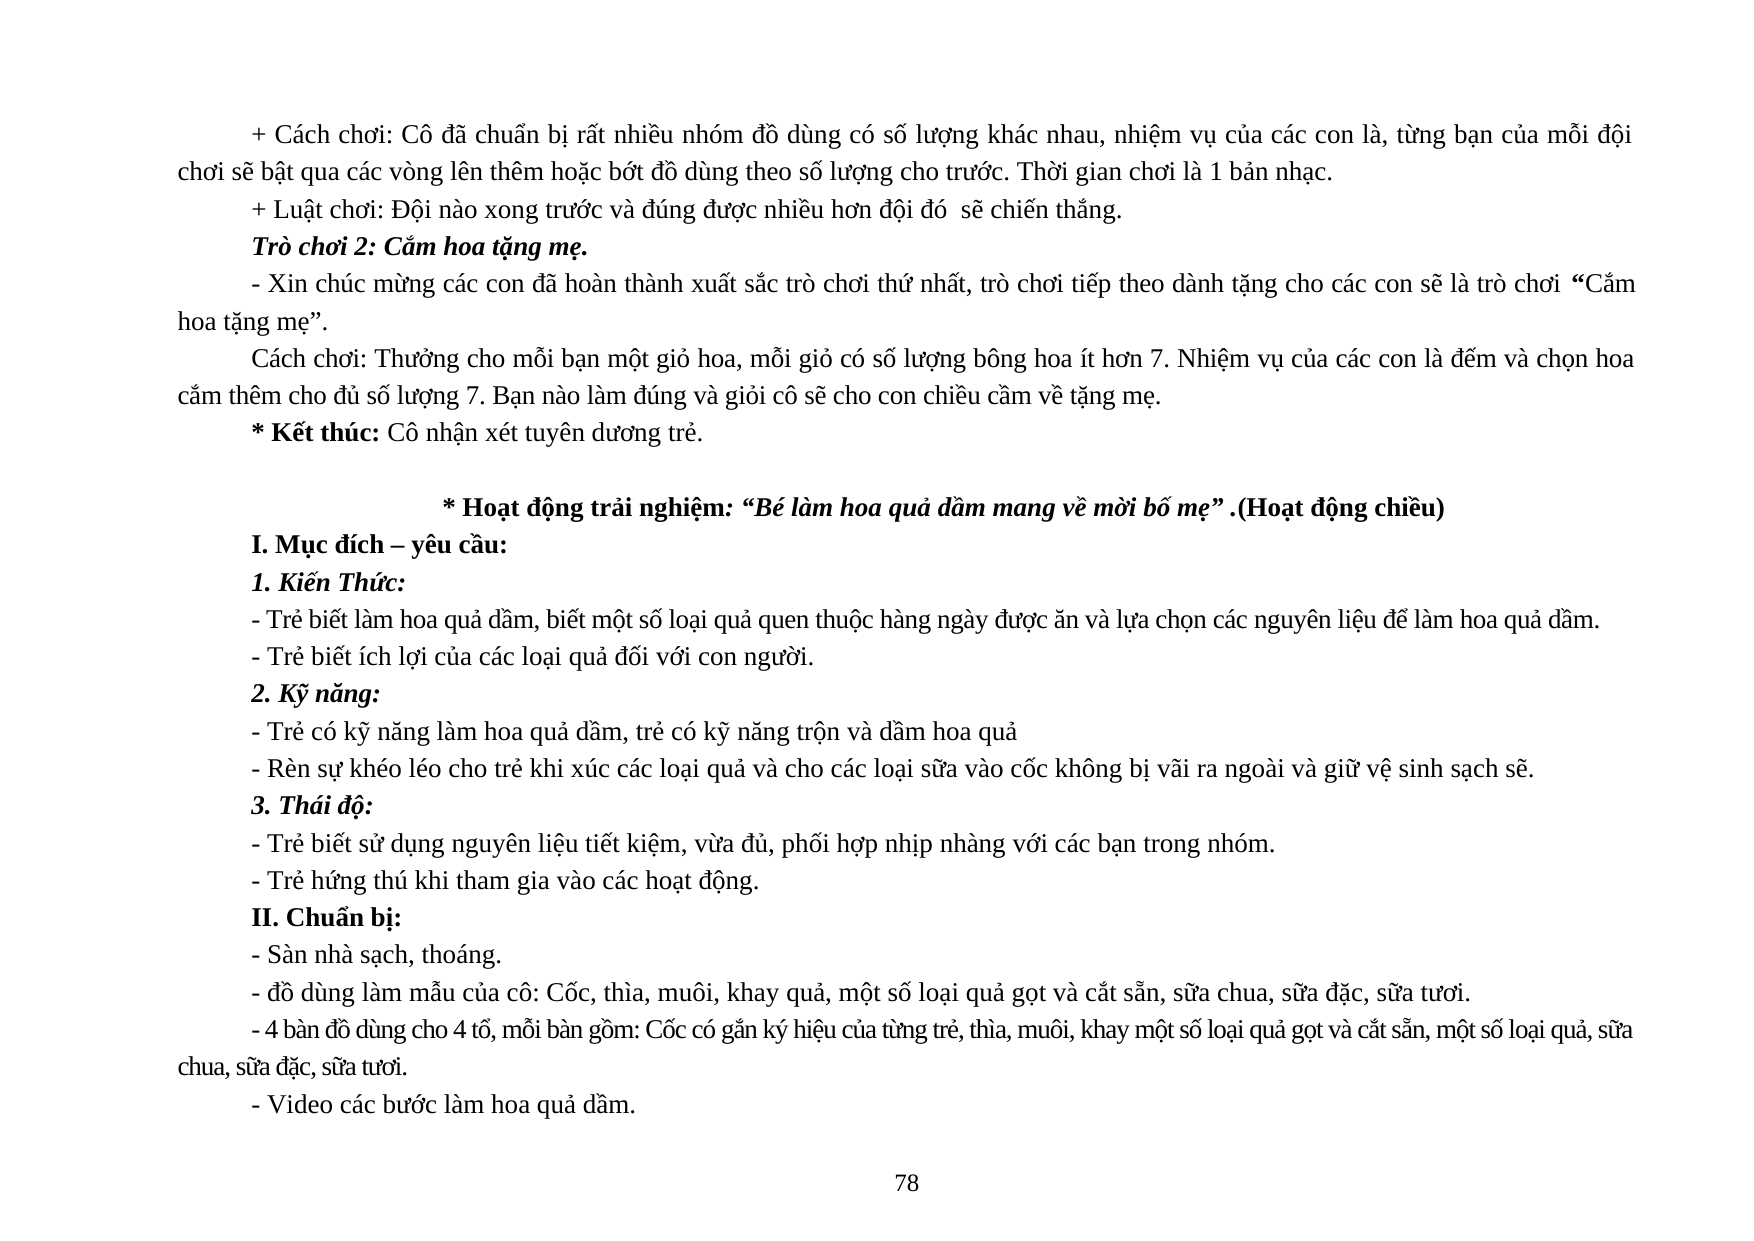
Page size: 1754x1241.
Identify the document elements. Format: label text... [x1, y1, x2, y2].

text * Hoạt động trải nghiệm: “Bé làm hoa quả dầm mang về mời bố mẹ” .(Hoạt động chiều) [177, 491, 1636, 522]
text - Trẻ có kỹ năng làm hoa quả dầm, trẻ có kỹ năng trộn và dầm hoa quả [177, 715, 1636, 746]
text + Luật chơi: Đội nào xong trước và đúng được nhiều hơn đội đó sẽ chiến thắng. [177, 193, 1636, 224]
text - Sàn nhà sạch, thoáng. [177, 938, 1636, 970]
text - đồ dùng làm mẫu của cô: Cốc, thìa, muôi, khay quả, một số loại quả gọt và cắt sẵn, sữa chua, sữa đặc, sữa tươi. [177, 976, 1636, 1007]
text - Trẻ biết ích lợi của các loại quả đối với con người. [177, 640, 1636, 671]
text - Trẻ hứng thú khi tham gia vào các hoạt động. [177, 864, 1636, 895]
text - Xin chúc mừng các con đã hoàn thành xuất sắc trò chơi thứ nhất, trò chơi tiếp theo dành tặng cho các con sẽ là trò chơi “Cắm hoa tặng mẹ”. [177, 267, 1636, 336]
text - Rèn sự khéo léo cho trẻ khi xúc các loại quả và cho các loại sữa vào cốc không bị vãi ra ngoài và giữ vệ sinh sạch sẽ. [177, 752, 1636, 783]
text Trò chơi 2: Cắm hoa tặng mẹ. [177, 230, 1636, 261]
text 3. Thái độ: [177, 789, 1636, 821]
text 2. Kỹ năng: [177, 677, 1636, 709]
text * Kết thúc: Cô nhận xét tuyên dương trẻ. [177, 416, 1636, 448]
text - 4 bàn đồ dùng cho 4 tổ, mỗi bàn gồm: Cốc có gắn ký hiệu của từng trẻ, thìa, muôi, khay một số loại quả gọt và cắt sẵn, một số loại quả, sữa chua, sữa đặc, sữa tươi. [177, 1013, 1636, 1082]
text Cách chơi: Thưởng cho mỗi bạn một giỏ hoa, mỗi giỏ có số lượng bông hoa ít hơn 7. Nhiệm vụ của các con là đếm và chọn hoa cắm thêm cho đủ số lượng 7. Bạn nào làm đúng và giỏi cô sẽ cho con chiều cầm về tặng mẹ. [177, 342, 1636, 410]
text 1. Kiến Thức: [177, 566, 1636, 597]
text I. Mục đích – yêu cầu: [177, 528, 1636, 559]
text - Video các bước làm hoa quả dầm. [177, 1088, 1636, 1119]
text - Trẻ biết sử dụng nguyên liệu tiết kiệm, vừa đủ, phối hợp nhịp nhàng với các bạn trong nhóm. [177, 827, 1636, 858]
text + Cách chơi: Cô đã chuẩn bị rất nhiều nhóm đồ dùng có số lượng khác nhau, nhiệm vụ của các con là, từng bạn của mỗi đội chơi sẽ bật qua các vòng lên thêm hoặc bớt đồ dùng theo số lượng cho trước. Thời gian chơi là 1 bản nhạc. [177, 118, 1636, 187]
text II. Chuẩn bị: [177, 901, 1636, 932]
text - Trẻ biết làm hoa quả dầm, biết một số loại quả quen thuộc hàng ngày được ăn và lựa chọn các nguyên liệu để làm hoa quả dầm. [177, 603, 1636, 634]
